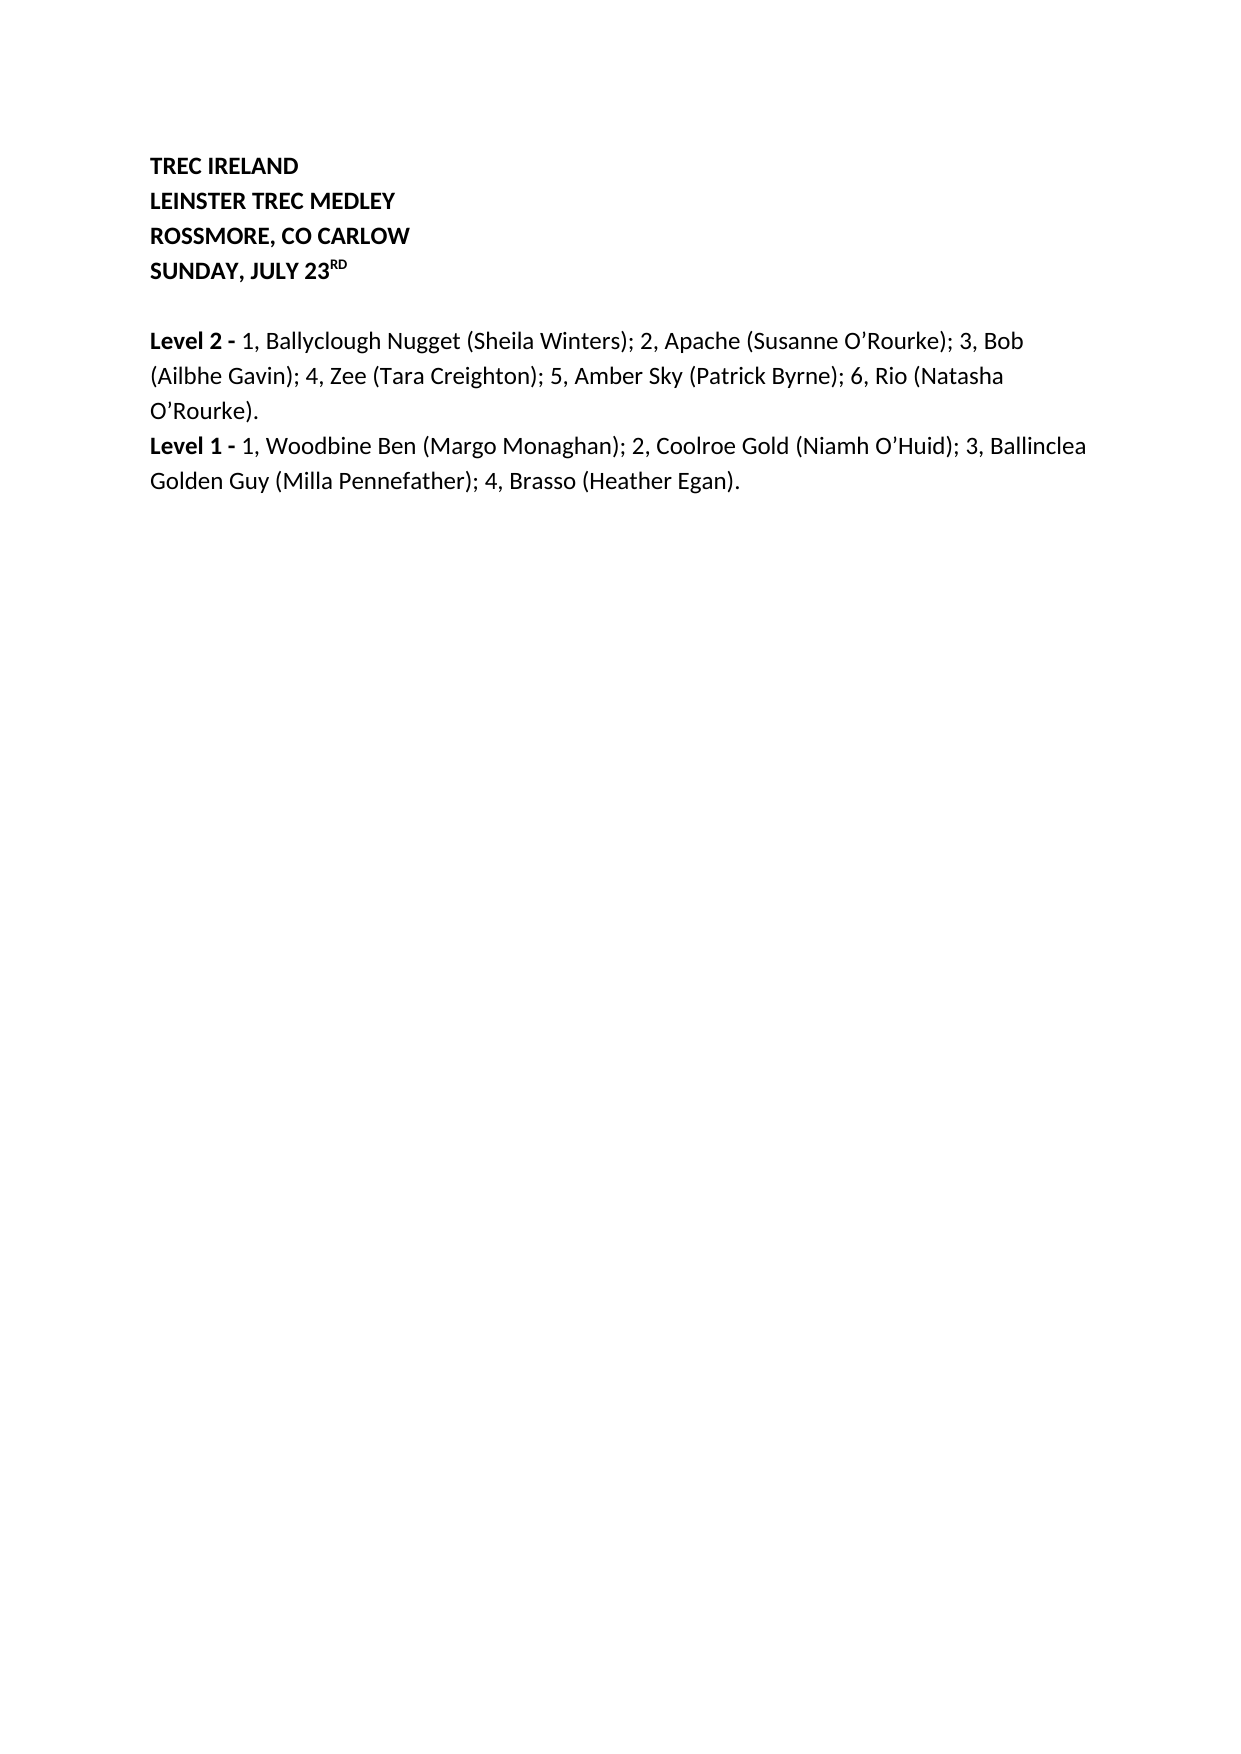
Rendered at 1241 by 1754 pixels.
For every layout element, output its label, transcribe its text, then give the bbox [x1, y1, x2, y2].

text Level 1 - 1, Woodbine Ben (Margo Monaghan); 2, Coolroe Gold (Niamh O’Huid); 3, Ballinclea Golden Guy (Milla Pennefather); 4, Brasso (Heather Egan). [150, 430, 1090, 496]
text Level 2 - 1, Ballyclough Nugget (Sheila Winters); 2, Apache (Susanne O’Rourke); 3, Bob (Ailbhe Gavin); 4, Zee (Tara Creighton); 5, Amber Sky (Patrick Byrne); 6, Rio (Natasha O’Rourke). [150, 325, 1090, 426]
text LEINSTER TREC MEDLEY [150, 185, 1090, 216]
text TREC IRELAND [150, 150, 1090, 181]
text SUNDAY, JULY 23RD [150, 255, 1090, 286]
text ROSSMORE, CO CARLOW [150, 220, 1090, 251]
